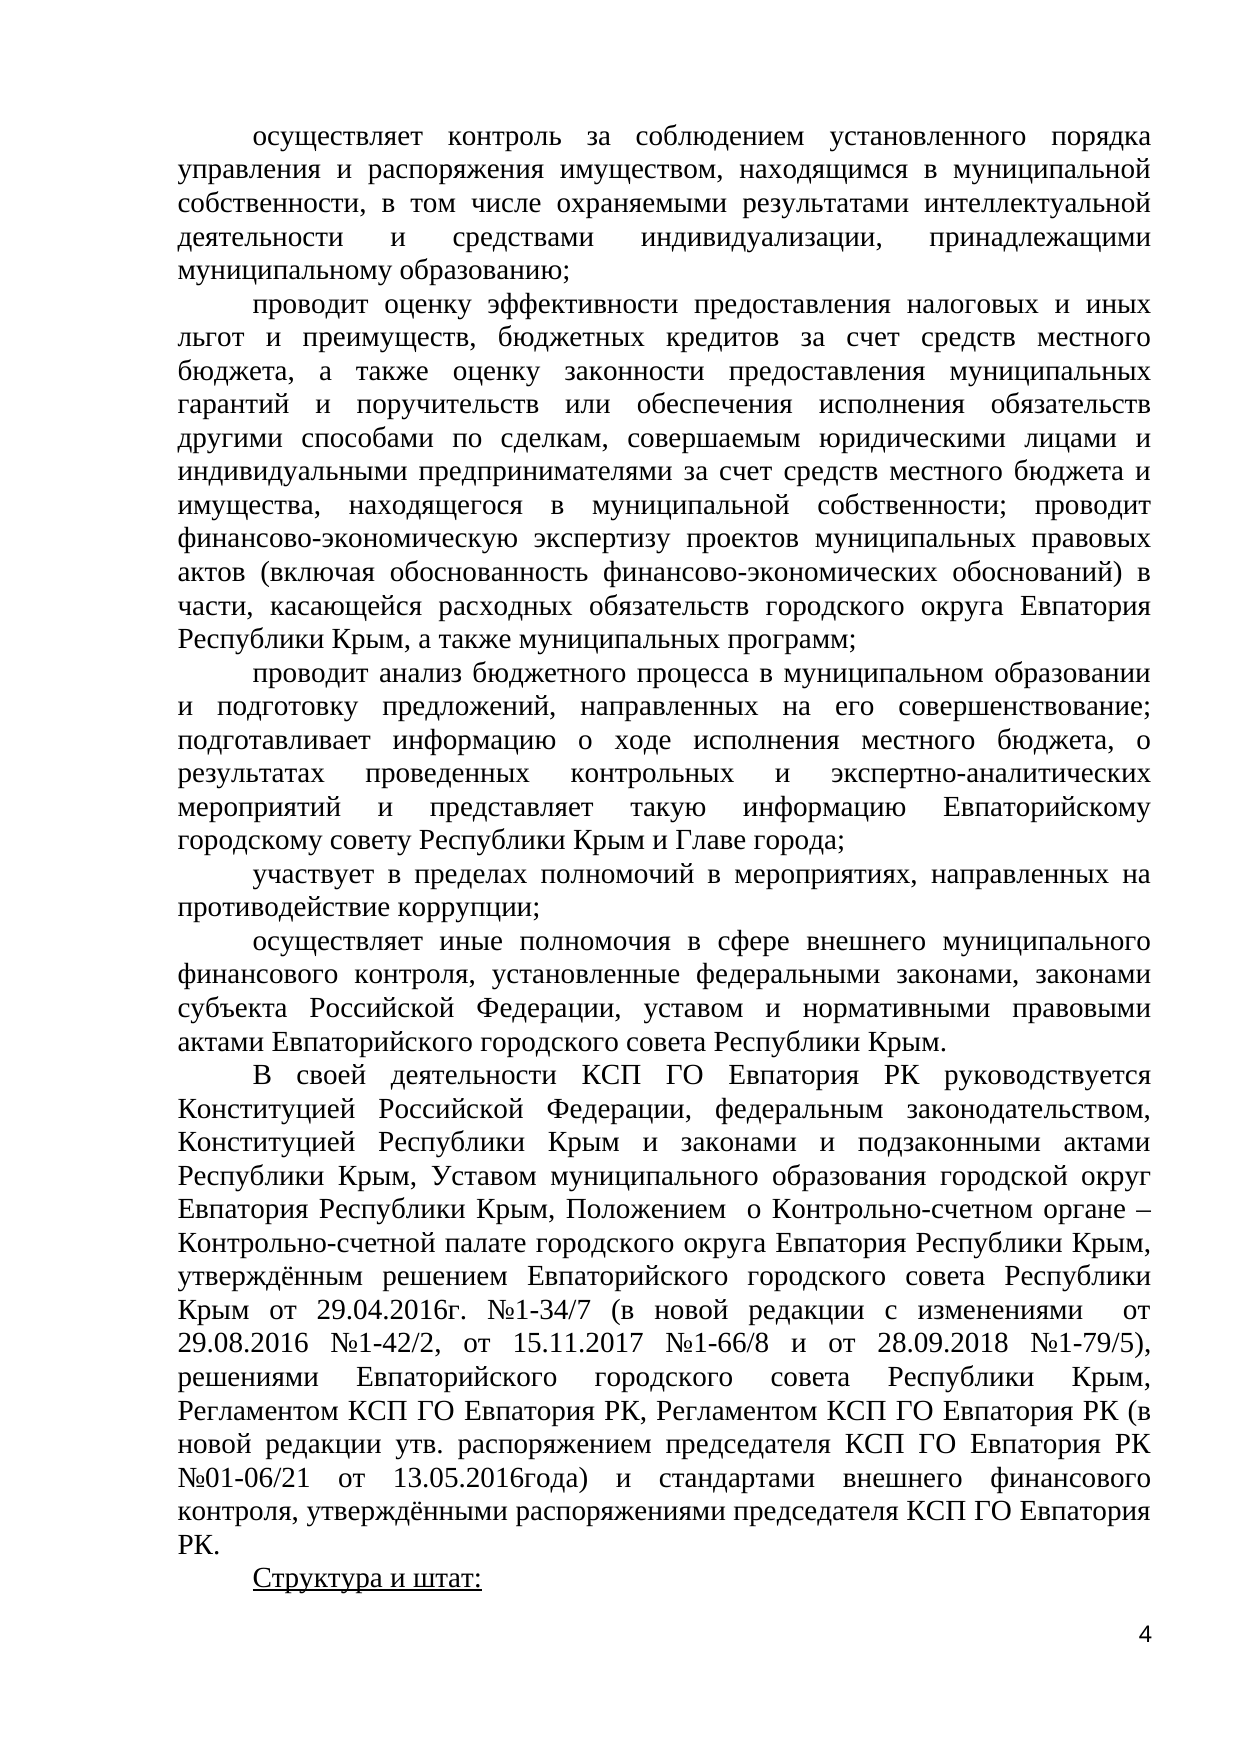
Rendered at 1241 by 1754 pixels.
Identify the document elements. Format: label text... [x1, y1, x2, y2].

text В своей деятельности КСП ГО Евпатория РК руководствуется Конституцией Российской Федерации, федеральным законодательством, Конституцией Республики Крым и законами и подзаконными актами Республики Крым, Уставом муниципального образования городской округ Евпатория Республики Крым, Положением о Контрольно-счетном органе – Контрольно-счетной палате городского округа Евпатория Республики Крым, утверждённым решением Евпаторийского городского совета Республики Крым от 29.04.2016г. №1-34/7 (в новой редакции с изменениями от 29.08.2016 №1-42/2, от 15.11.2017 №1-66/8 и от 28.09.2018 №1-79/5), решениями Евпаторийского городского совета Республики Крым, Регламентом КСП ГО Евпатория РК, Регламентом КСП ГО Евпатория РК (в новой редакции утв. распоряжением председателя КСП ГО Евпатория РК №01-06/21 от 13.05.2016года) и стандартами внешнего финансового контроля, утверждёнными распоряжениями председателя КСП ГО Евпатория РК. [177, 1057, 1152, 1560]
text проводит оценку эффективности предоставления налоговых и иных льгот и преимуществ, бюджетных кредитов за счет средств местного бюджета, а также оценку законности предоставления муниципальных гарантий и поручительств или обеспечения исполнения обязательств другими способами по сделкам, совершаемым юридическими лицами и индивидуальными предпринимателями за счет средств местного бюджета и имущества, находящегося в муниципальной собственности; проводит финансово-экономическую экспертизу проектов муниципальных правовых актов (включая обоснованность финансово-экономических обоснований) в части, касающейся расходных обязательств городского округа Евпатория Республики Крым, а также муниципальных программ; [177, 286, 1152, 655]
text Структура и штат: [177, 1560, 1152, 1594]
text осуществляет иные полномочия в сфере внешнего муниципального финансового контроля, установленные федеральными законами, законами субъекта Российской Федерации, уставом и нормативными правовыми актами Евпаторийского городского совета Республики Крым. [177, 923, 1152, 1057]
text проводит анализ бюджетного процесса в муниципальном образовании и подготовку предложений, направленных на его совершенствование; подготавливает информацию о ходе исполнения местного бюджета, о результатах проведенных контрольных и экспертно-аналитических мероприятий и представляет такую информацию Евпаторийскому городскому совету Республики Крым и Главе города; [177, 655, 1152, 856]
text участвует в пределах полномочий в мероприятиях, направленных на противодействие коррупции; [177, 856, 1152, 923]
text осуществляет контроль за соблюдением установленного порядка управления и распоряжения имуществом, находящимся в муниципальной собственности, в том числе охраняемыми результатами интеллектуальной деятельности и средствами индивидуализации, принадлежащими муниципальному образованию; [177, 118, 1152, 286]
